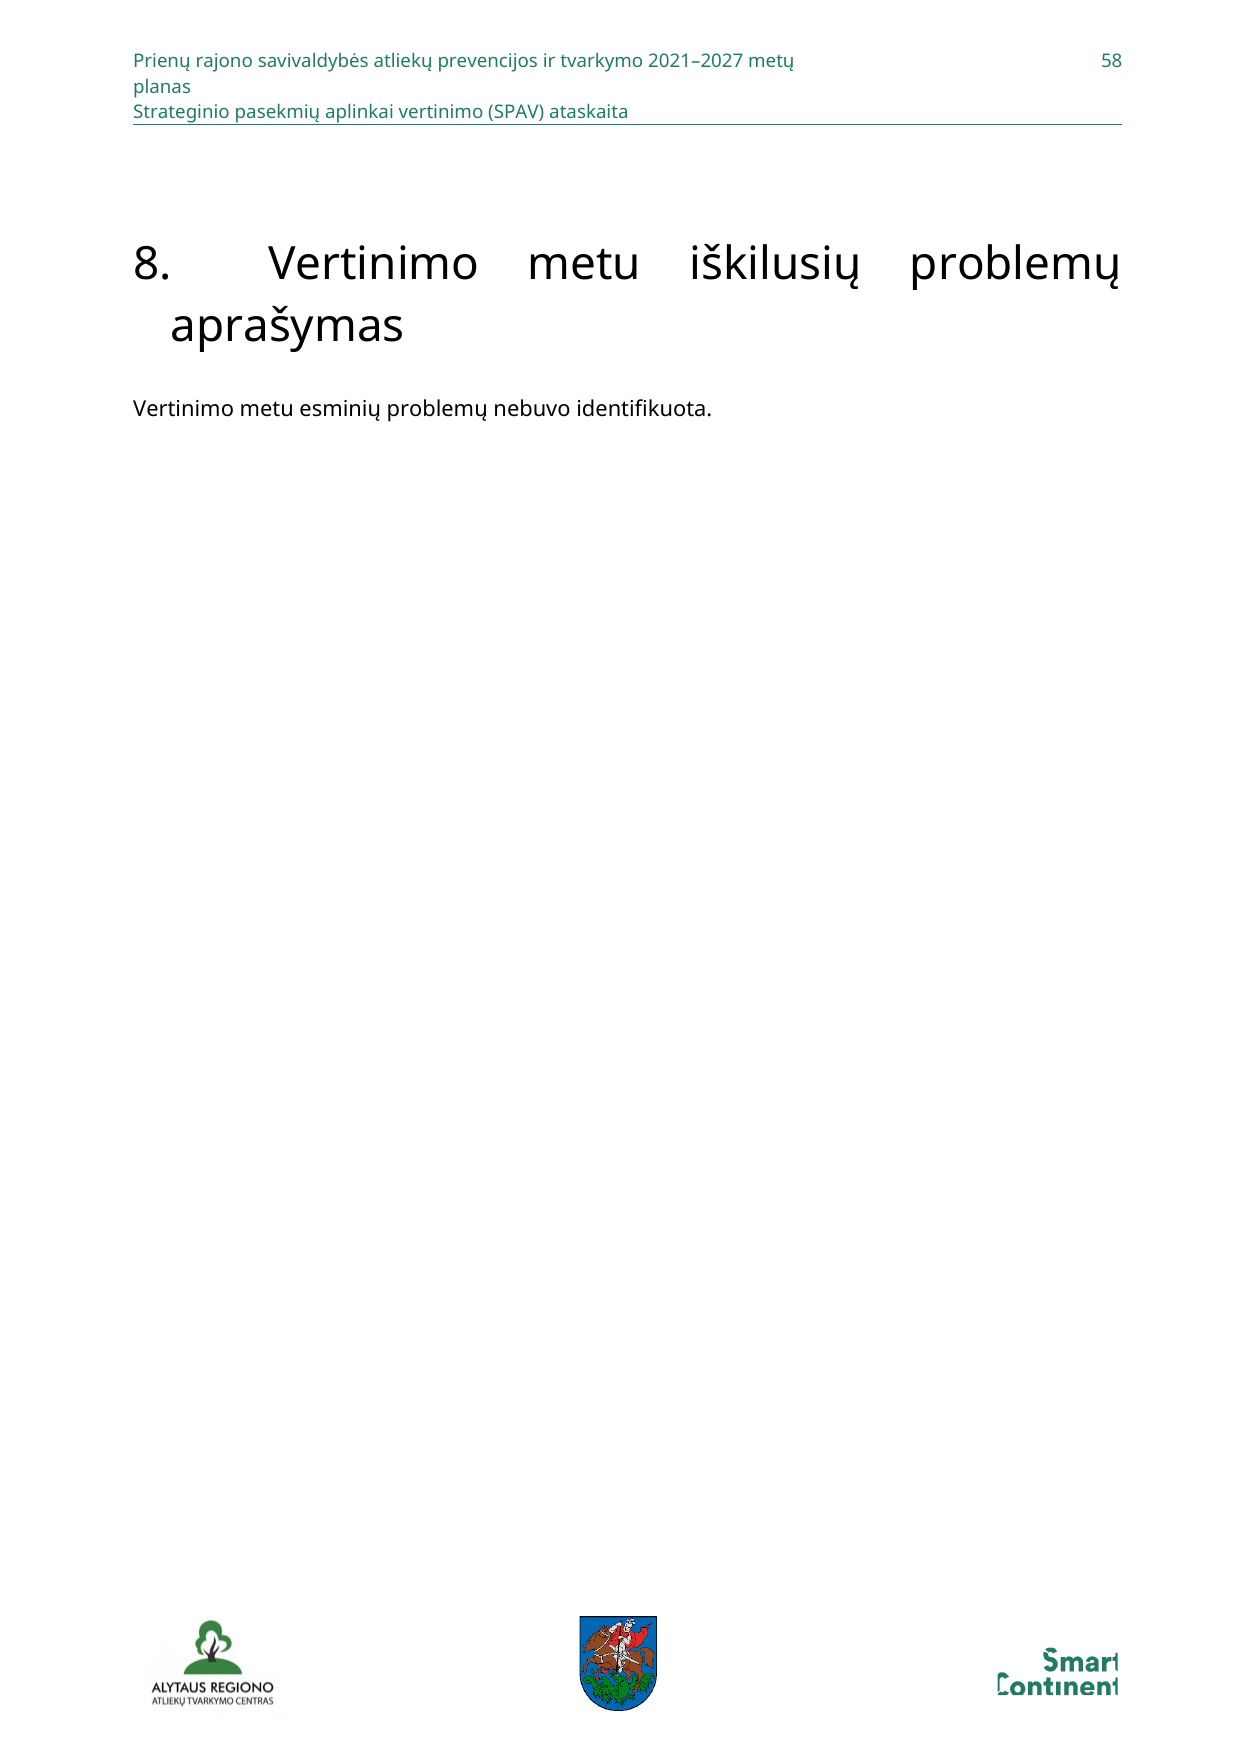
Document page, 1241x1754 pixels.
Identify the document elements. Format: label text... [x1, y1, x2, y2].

text Vertinimo metu esminių problemų nebuvo identifikuota. [133, 392, 1122, 422]
picture [995, 1647, 1118, 1695]
picture [579, 1616, 657, 1711]
picture [142, 1613, 286, 1721]
subtitle Vertinimo metu iškilusių problemų aprašymas [133, 230, 1122, 355]
